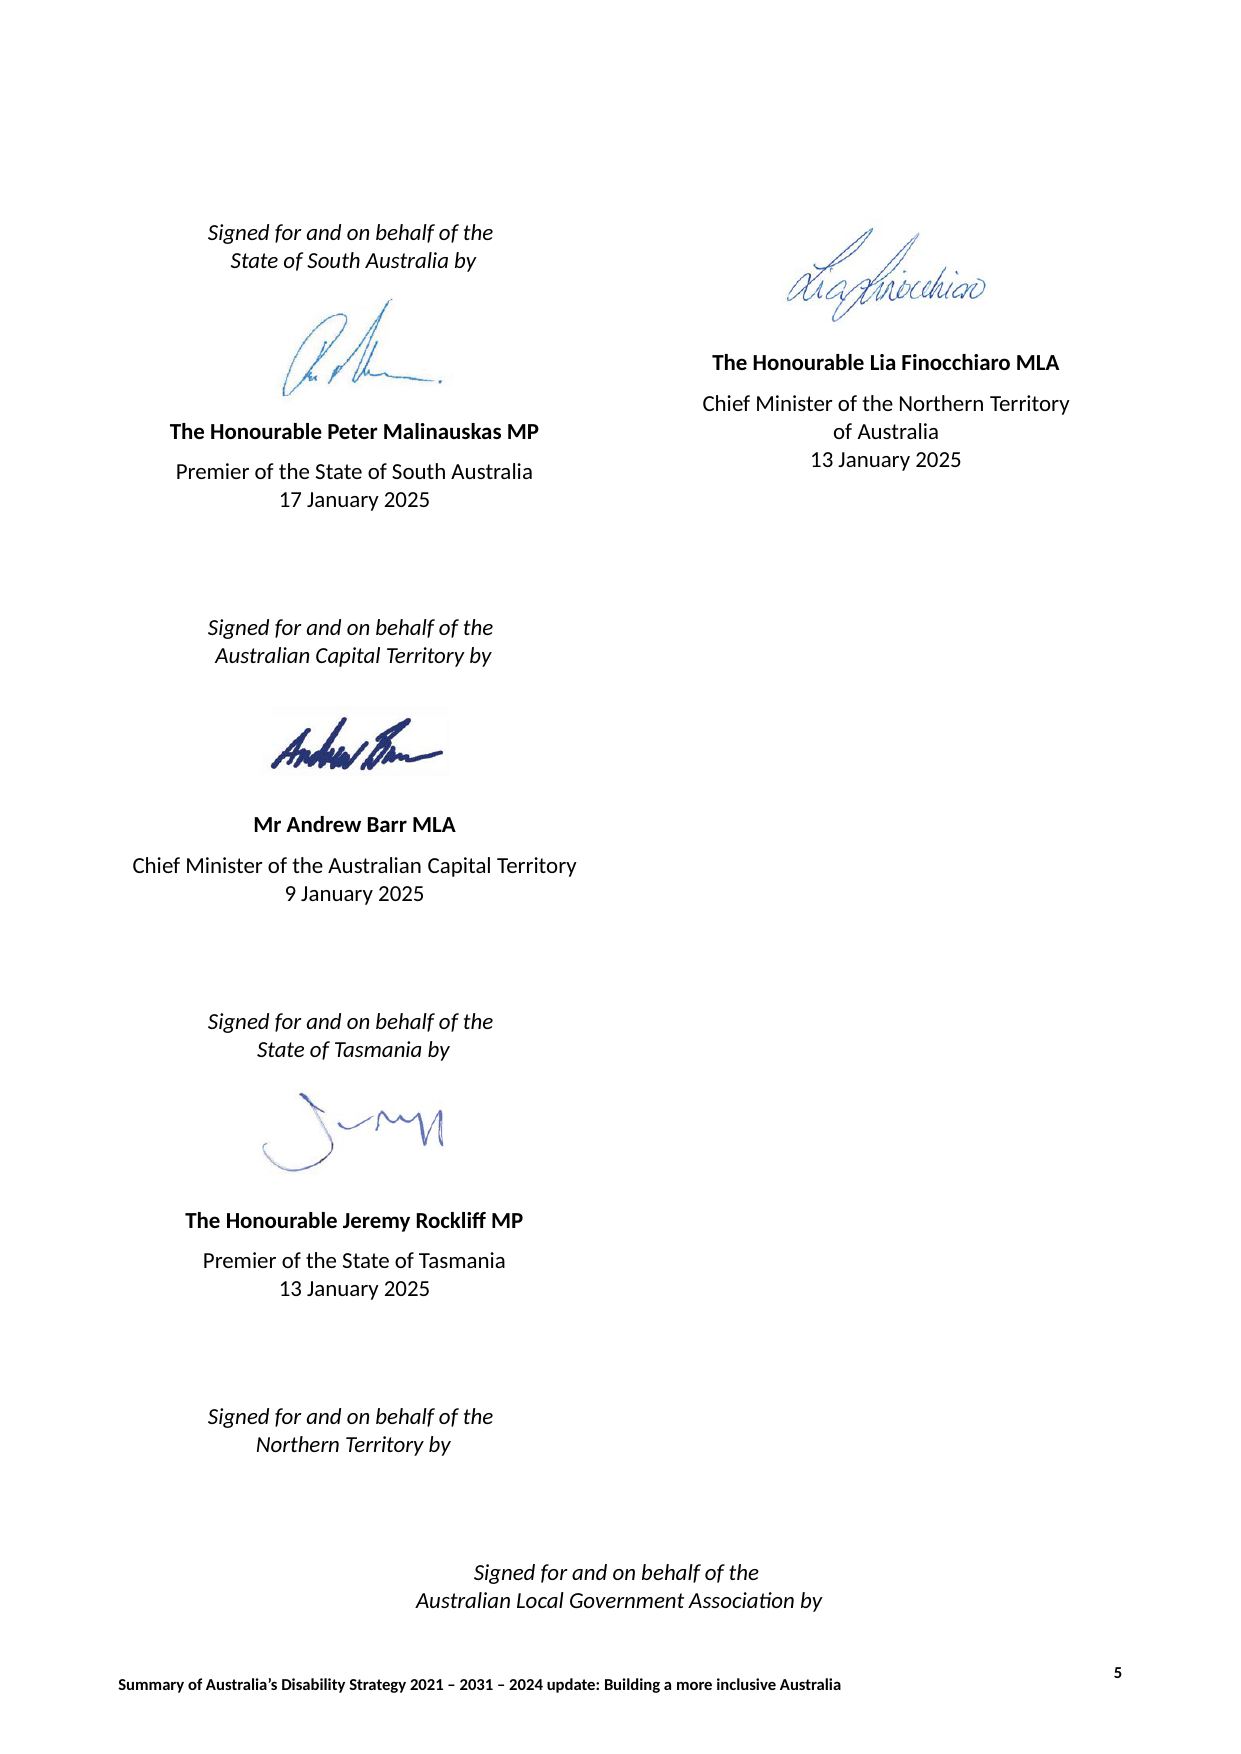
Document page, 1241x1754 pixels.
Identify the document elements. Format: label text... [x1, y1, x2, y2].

text Signed for and on behalf of the State of South Australia by [118, 218, 591, 274]
text Signed for and on behalf of the Australian Capital Territory by [118, 613, 591, 669]
text Signed for and on behalf of the Northern Territory by [118, 1402, 591, 1458]
text Premier of the State of South Australia 17 January 2025 [118, 457, 591, 513]
text Premier of the State of Tasmania 13 January 2025 [118, 1246, 591, 1302]
text Chief Minister of the Northern Territory of Australia 13 January 2025 [649, 389, 1122, 473]
text The Honourable Lia Finocchiaro MLA [649, 348, 1122, 376]
text Chief Minister of the Australian Capital Territory 9 January 2025 [118, 851, 591, 907]
text The Honourable Jeremy Rockliff MP [118, 1206, 591, 1234]
text Signed for and on behalf of the Australian Local Government Association by [118, 1558, 1122, 1614]
text Mr Andrew Barr MLA [118, 810, 591, 838]
text The Honourable Peter Malinauskas MP [118, 417, 591, 445]
text Signed for and on behalf of the State of Tasmania by [118, 1007, 591, 1063]
